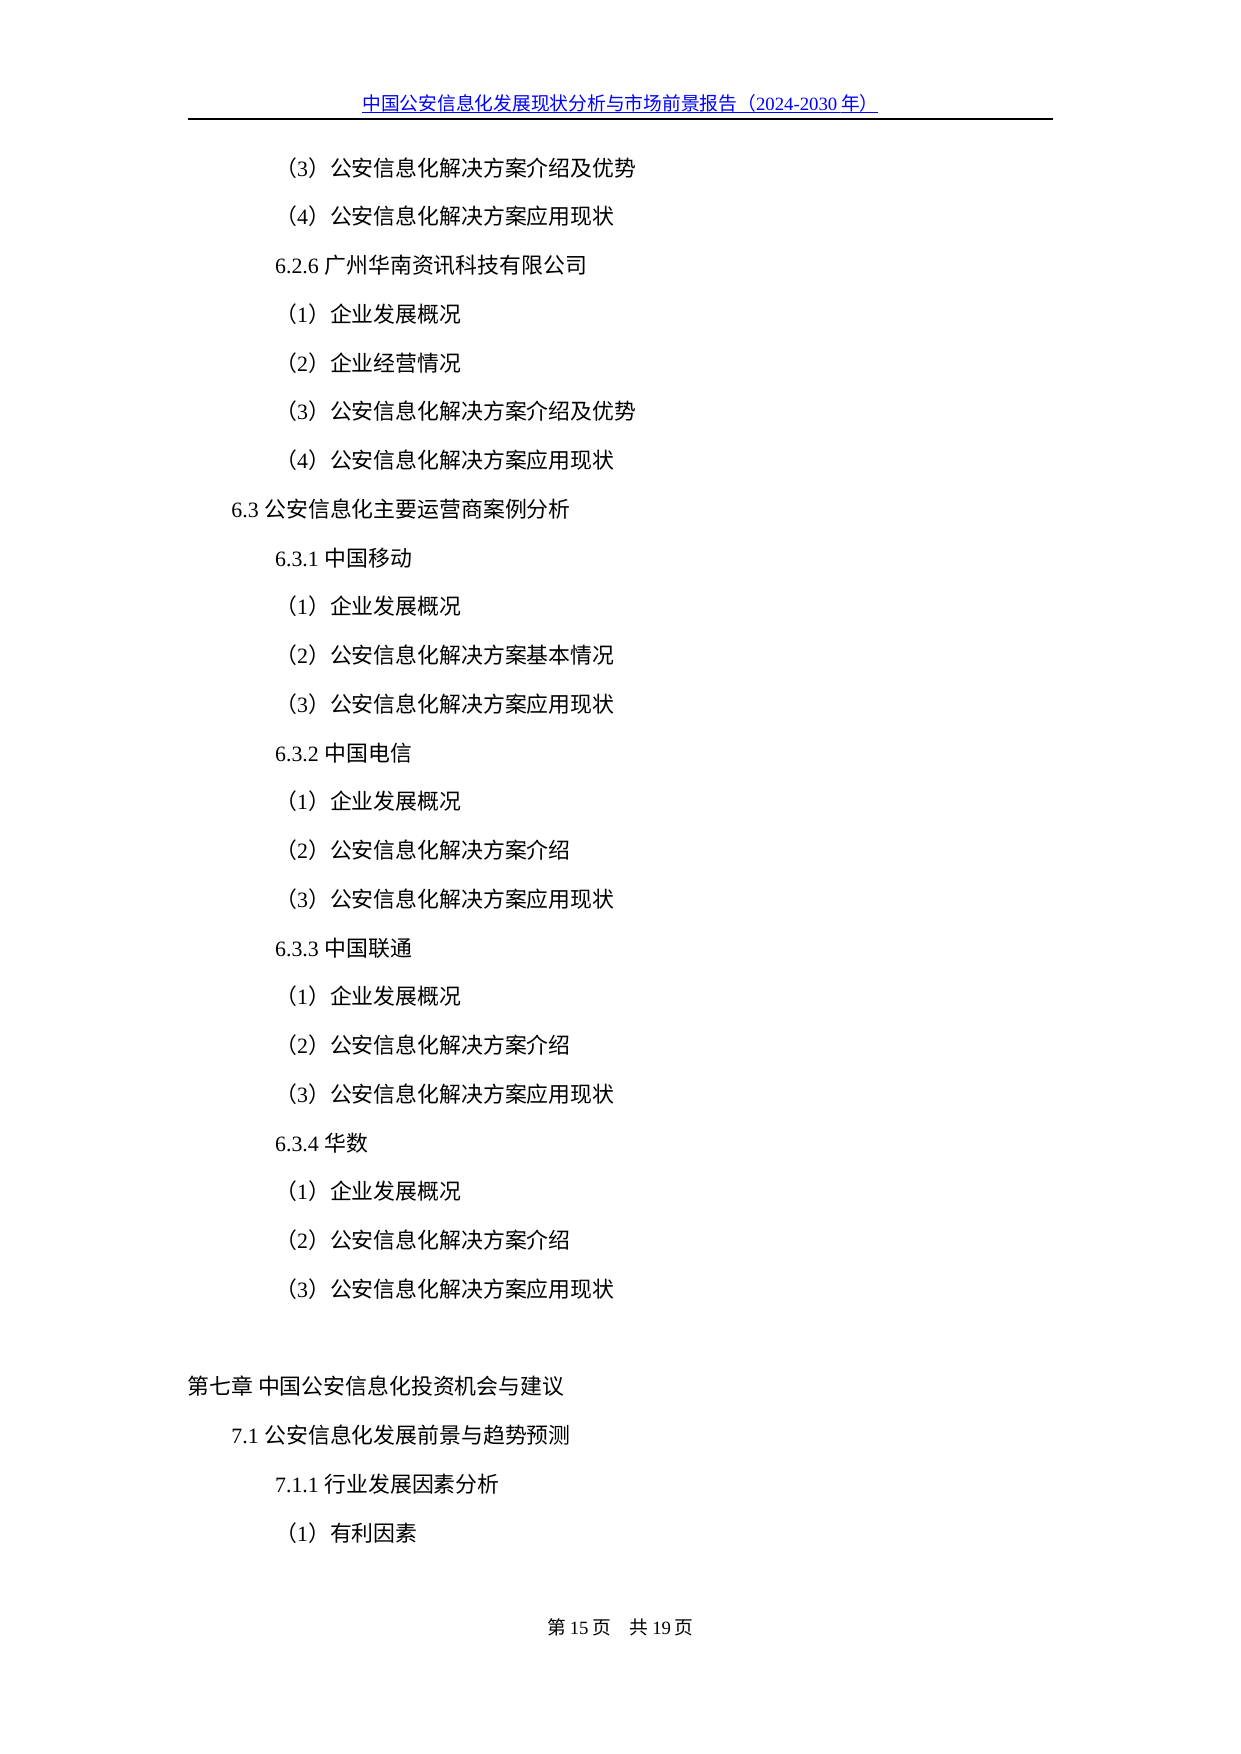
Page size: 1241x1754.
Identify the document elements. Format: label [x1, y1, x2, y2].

text [187, 150, 1053, 1548]
